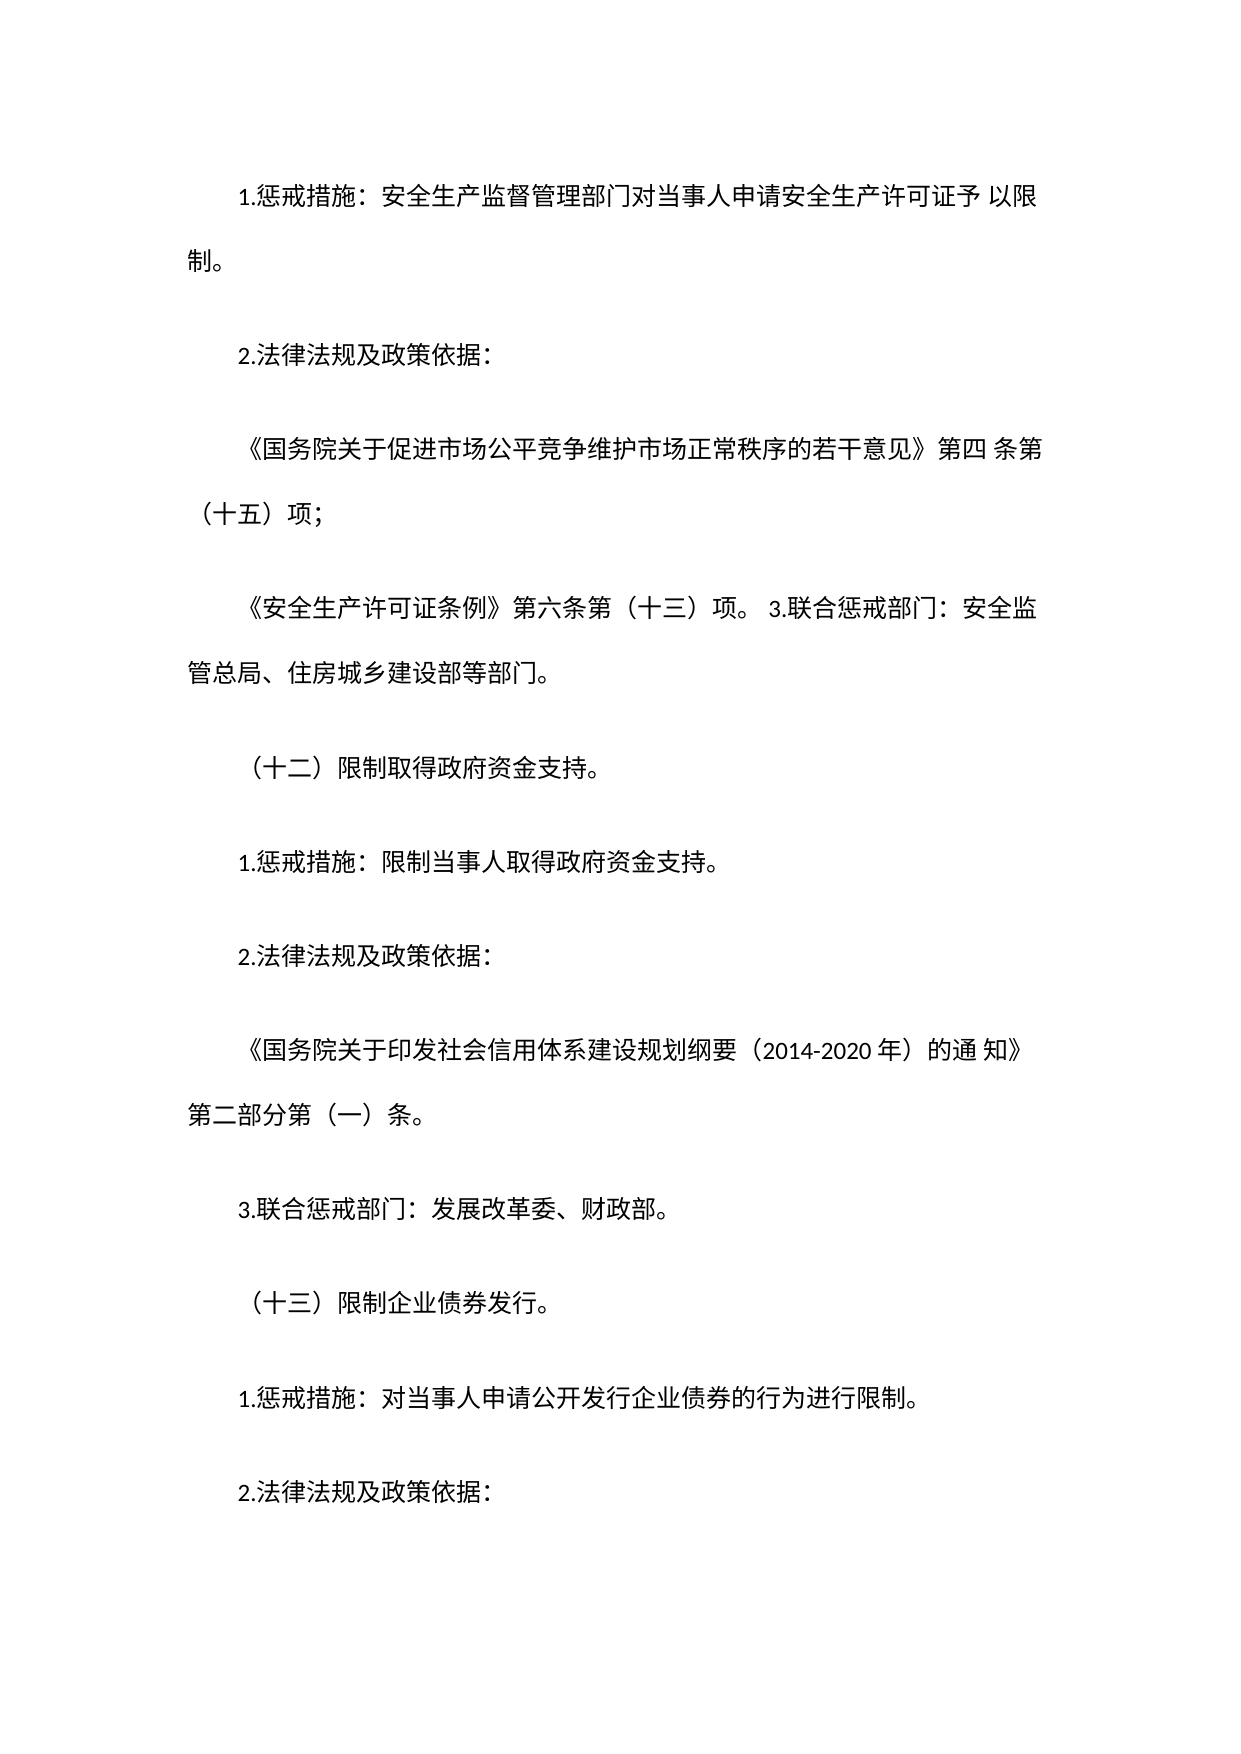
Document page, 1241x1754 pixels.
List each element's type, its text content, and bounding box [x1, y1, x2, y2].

text 2.法律法规及政策依据： [187, 922, 1053, 987]
text 《国务院关于促进市场公平竞争维护市场正常秩序的若干意见》第四 条第（十五）项； [187, 415, 1053, 545]
text 2.法律法规及政策依据： [187, 1458, 1053, 1523]
text 3.联合惩戒部门：发展改革委、财政部。 [187, 1175, 1053, 1240]
text 《国务院关于印发社会信用体系建设规划纲要（2014-2020 年）的通 知》第二部分第（一）条。 [187, 1016, 1053, 1146]
text （十三）限制企业债券发行。 [187, 1269, 1053, 1334]
text （十二）限制取得政府资金支持。 [187, 734, 1053, 799]
text 《安全生产许可证条例》第六条第（十三）项。 3.联合惩戒部门：安全监管总局、住房城乡建设部等部门。 [187, 574, 1053, 704]
text 1.惩戒措施：安全生产监督管理部门对当事人申请安全生产许可证予 以限制。 [187, 162, 1053, 292]
text 2.法律法规及政策依据： [187, 321, 1053, 386]
text 1.惩戒措施：限制当事人取得政府资金支持。 [187, 828, 1053, 893]
text 1.惩戒措施：对当事人申请公开发行企业债券的行为进行限制。 [187, 1364, 1053, 1429]
